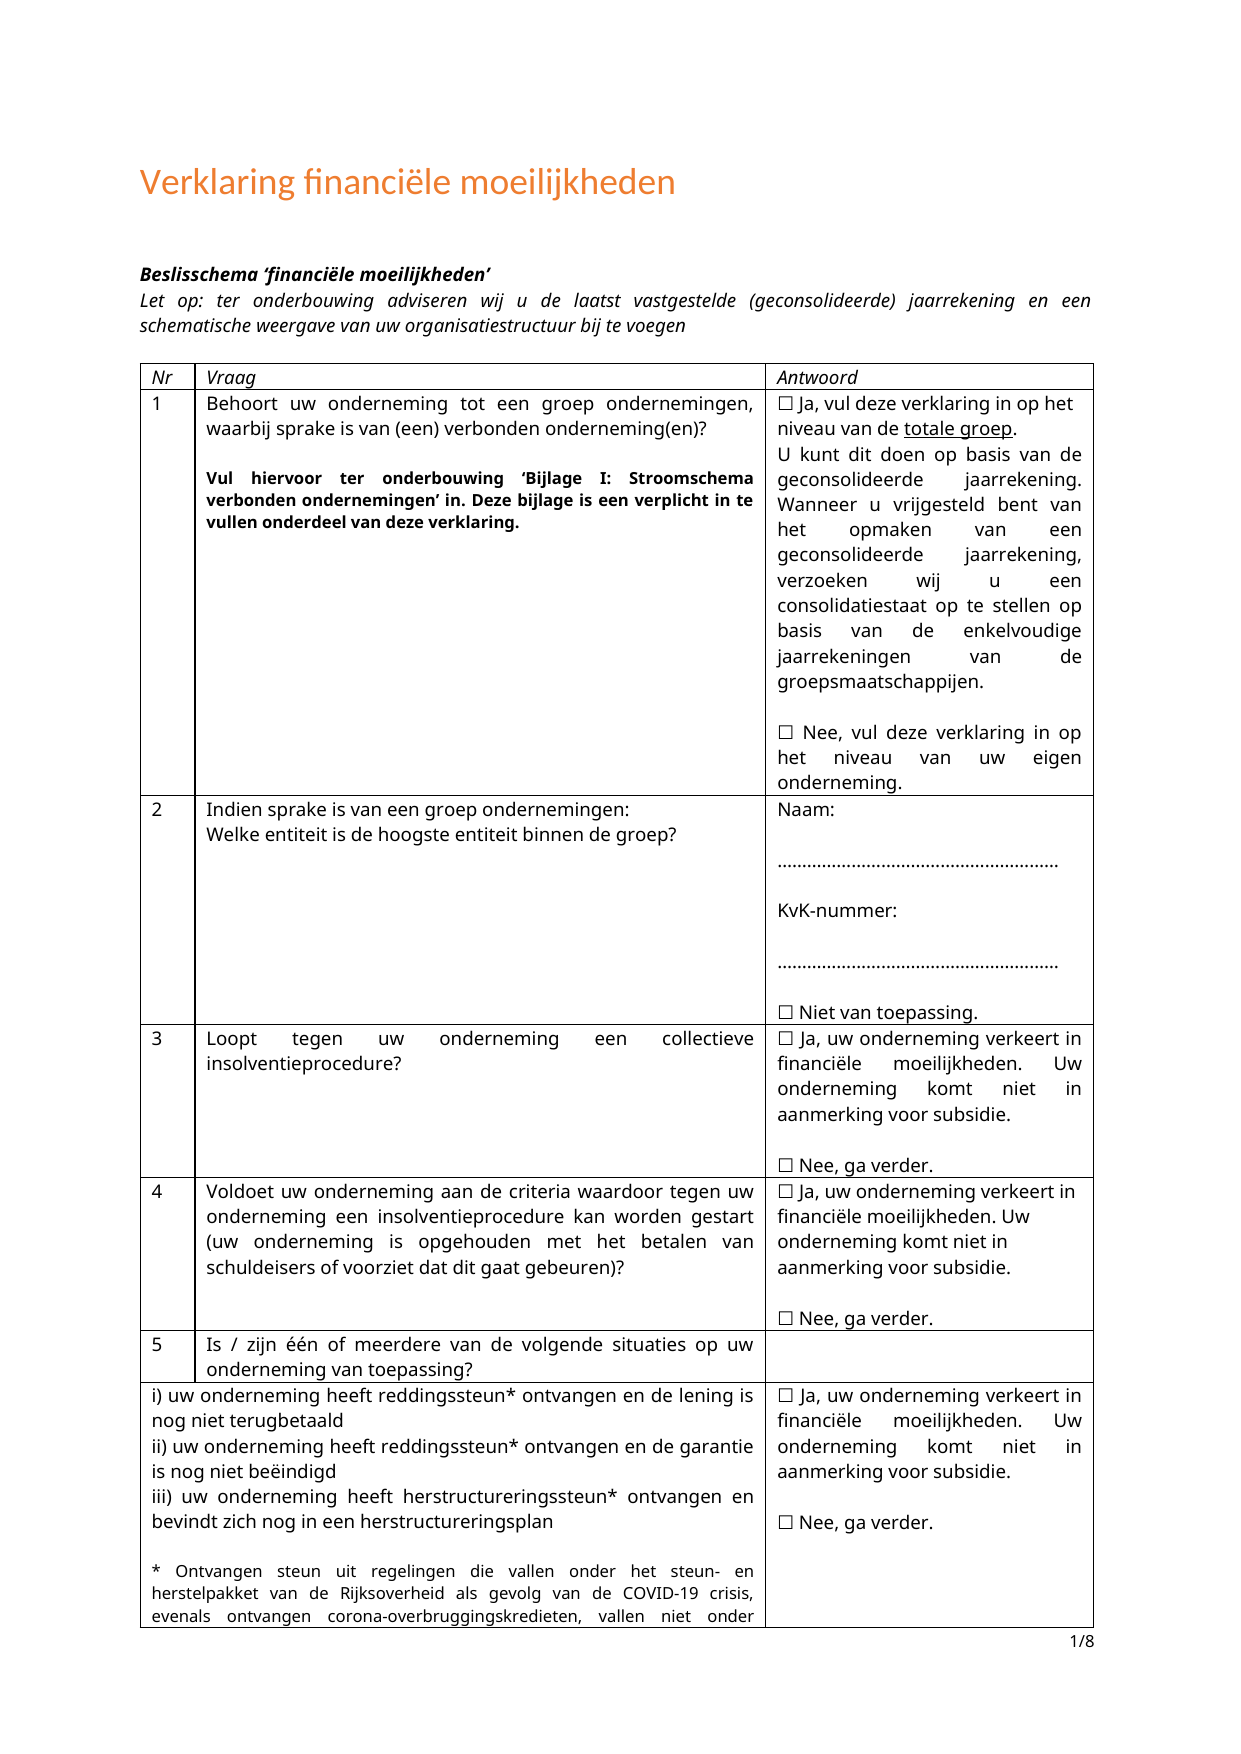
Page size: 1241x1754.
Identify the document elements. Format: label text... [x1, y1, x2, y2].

text Let op: ter onderbouwing adviseren wij u de laatst vastgestelde (geconsolideerde) jaarrekening en een schematische weergave van uw organisatiestructuur bij te voegen [139, 287, 1094, 337]
table_cell ☐ Ja, vul deze verklaring in op het niveau van de totale groep. U kunt dit doen op basis van de geconsolideerde jaarrekening. Wanneer u vrijgesteld bent van het opmaken van een geconsolideerde jaarrekening, verzoeken wij u een consolidatiestaat op te stellen op basis van de enkelvoudige jaarrekeningen van de groepsmaatschappijen. ☐ Nee, vul deze verklaring in op het niveau van uw eigen onderneming. [766, 390, 1093, 795]
table_cell Voldoet uw onderneming aan de criteria waardoor tegen uw onderneming een insolventieprocedure kan worden gestart (uw onderneming is opgehouden met het betalen van schuldeisers of voorziet dat dit gaat gebeuren)? [196, 1178, 765, 1330]
table_cell Naam: ………………………………………………… KvK-nummer: ………………………………………………… ☐ Niet van toepassing. [766, 796, 1093, 1024]
table_cell 5 [141, 1331, 194, 1382]
table_cell Indien sprake is van een groep ondernemingen: Welke entiteit is de hoogste entiteit binnen de groep? [196, 796, 765, 1024]
table_header Nr [141, 364, 194, 389]
subtitle Verklaring financiële moeilijkheden [139, 158, 1094, 204]
table_header Antwoord [766, 364, 1093, 389]
table_cell Loopt tegen uw onderneming een collectieve insolventieprocedure? [196, 1025, 765, 1177]
table_cell ☐ Ja, uw onderneming verkeert in financiële moeilijkheden. Uw onderneming komt niet in aanmerking voor subsidie. ☐ Nee, ga verder. [766, 1178, 1093, 1330]
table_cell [141, 1383, 765, 1627]
table_cell [766, 1331, 1093, 1382]
table_cell 3 [141, 1025, 194, 1177]
text Beslisschema ‘financiële moeilijkheden’ [139, 262, 1094, 287]
table_cell Is / zijn één of meerdere van de volgende situaties op uw onderneming van toepassing? [196, 1331, 765, 1382]
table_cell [766, 1383, 1093, 1627]
table_header Vraag [196, 364, 765, 389]
table_cell Behoort uw onderneming tot een groep ondernemingen, waarbij sprake is van (een) verbonden onderneming(en)? Vul hiervoor ter onderbouwing ‘Bijlage I: Stroomschema verbonden ondernemingen’ in. Deze bijlage is een verplicht in te vullen onderdeel van deze verklaring. [196, 390, 765, 795]
table_cell ☐ Ja, uw onderneming verkeert in financiële moeilijkheden. Uw onderneming komt niet in aanmerking voor subsidie. ☐ Nee, ga verder. [766, 1025, 1093, 1177]
table_cell 1 [141, 390, 194, 795]
table_cell 4 [141, 1178, 194, 1330]
table_cell 2 [141, 796, 194, 1024]
